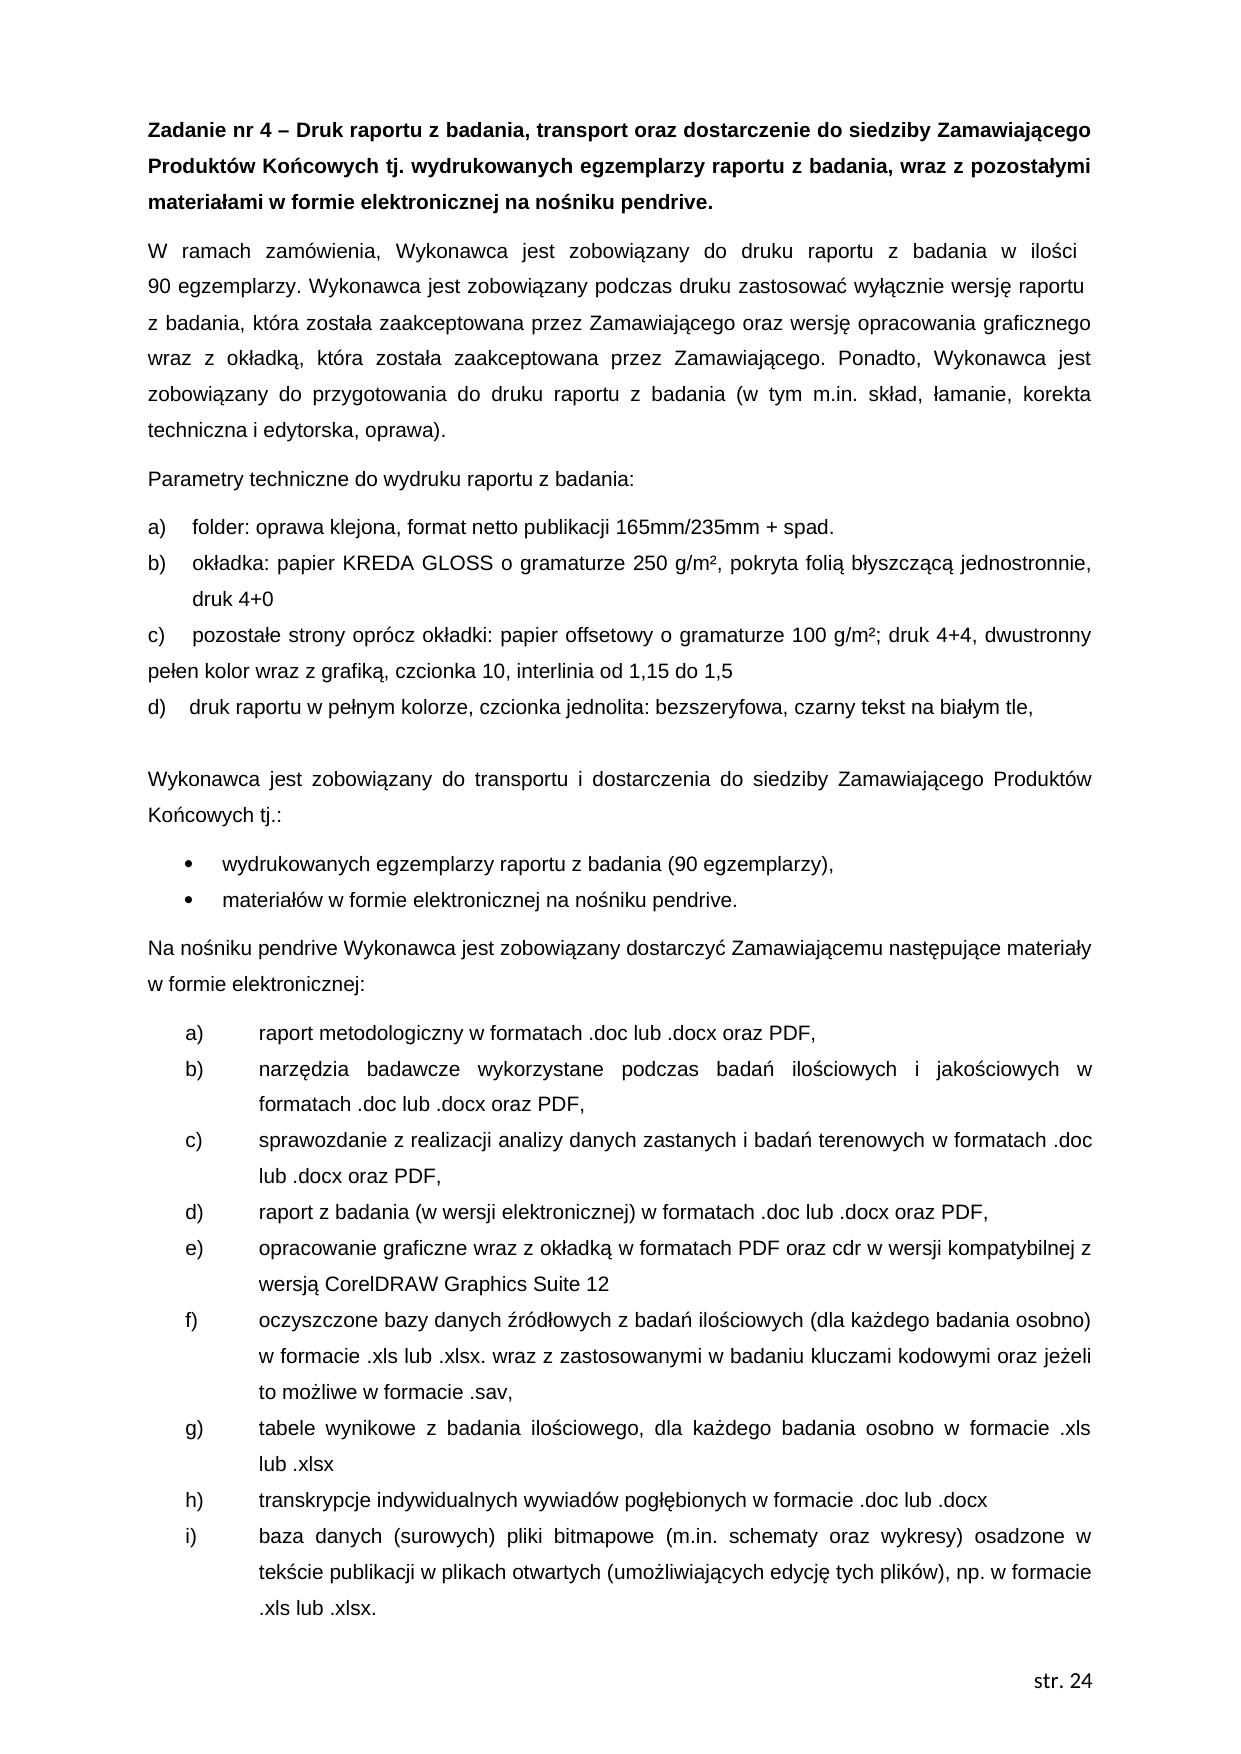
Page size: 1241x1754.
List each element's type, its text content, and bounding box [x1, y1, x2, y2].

list raport z badania (w wersji elektronicznej) w formatach .doc lub .docx oraz PDF, [185, 1200, 1092, 1224]
list tabele wynikowe z badania ilościowego, dla każdego badania osobno w formacie .xls lub .xlsx [185, 1416, 1092, 1476]
text d) druk raportu w pełnym kolorze, czcionka jednolita: bezszeryfowa, czarny tekst na białym tle, [148, 695, 1092, 719]
text a) folder: oprawa klejona, format netto publikacji 165mm/235mm + spad. [148, 515, 1092, 539]
text Parametry techniczne do wydruku raportu z badania: [148, 467, 1092, 491]
list wydrukowanych egzemplarzy raportu z badania (90 egzemplarzy), [185, 851, 1092, 876]
list raport metodologiczny w formatach .doc lub .docx oraz PDF, [185, 1020, 1092, 1044]
list narzędzia badawcze wykorzystane podczas badań ilościowych i jakościowych w formatach .doc lub .docx oraz PDF, [185, 1056, 1092, 1116]
list sprawozdanie z realizacji analizy danych zastanych i badań terenowych w formatach .doc lub .docx oraz PDF, [185, 1128, 1092, 1188]
text Wykonawca jest zobowiązany do transportu i dostarczenia do siedziby Zamawiającego Produktów Końcowych tj.: [148, 767, 1092, 827]
text Zadanie nr 4 – Druk raportu z badania, transport oraz dostarczenie do siedziby Zamawiającego Produktów Końcowych tj. wydrukowanych egzemplarzy raportu z badania, wraz z pozostałymi materiałami w formie elektronicznej na nośniku pendrive. [148, 118, 1092, 214]
list oczyszczone bazy danych źródłowych z badań ilościowych (dla każdego badania osobno) w formacie .xls lub .xlsx. wraz z zastosowanymi w badaniu kluczami kodowymi oraz jeżeli to możliwe w formacie .sav, [185, 1308, 1092, 1404]
text W ramach zamówienia, Wykonawca jest zobowiązany do druku raportu z badania w ilości 90 egzemplarzy. Wykonawca jest zobowiązany podczas druku zastosować wyłącznie wersję raportu z badania, która została zaakceptowana przez Zamawiającego oraz wersję opracowania graficznego wraz z okładką, która została zaakceptowana przez Zamawiającego. Ponadto, Wykonawca jest zobowiązany do przygotowania do druku raportu z badania (w tym m.in. skład, łamanie, korekta techniczna i edytorska, oprawa). [148, 238, 1092, 442]
list transkrypcje indywidualnych wywiadów pogłębionych w formacie .doc lub .docx [185, 1488, 1092, 1512]
list materiałów w formie elektronicznej na nośniku pendrive. [185, 887, 1092, 912]
list baza danych (surowych) pliki bitmapowe (m.in. schematy oraz wykresy) osadzone w tekście publikacji w plikach otwartych (umożliwiających edycję tych plików), np. w formacie .xls lub .xlsx. [185, 1523, 1092, 1619]
text Na nośniku pendrive Wykonawca jest zobowiązany dostarczyć Zamawiającemu następujące materiały w formie elektronicznej: [148, 936, 1092, 996]
list opracowanie graficzne wraz z okładką w formatach PDF oraz cdr w wersji kompatybilnej z wersją CorelDRAW Graphics Suite 12 [185, 1236, 1092, 1296]
text b) okładka: papier KREDA GLOSS o gramaturze 250 g/m², pokryta folią błyszczącą jednostronnie, druk 4+0 [148, 551, 1092, 611]
text c) pozostałe strony oprócz okładki: papier offsetowy o gramaturze 100 g/m²; druk 4+4, dwustronny pełen kolor wraz z grafiką, czcionka 10, interlinia od 1,15 do 1,5 [148, 623, 1092, 683]
